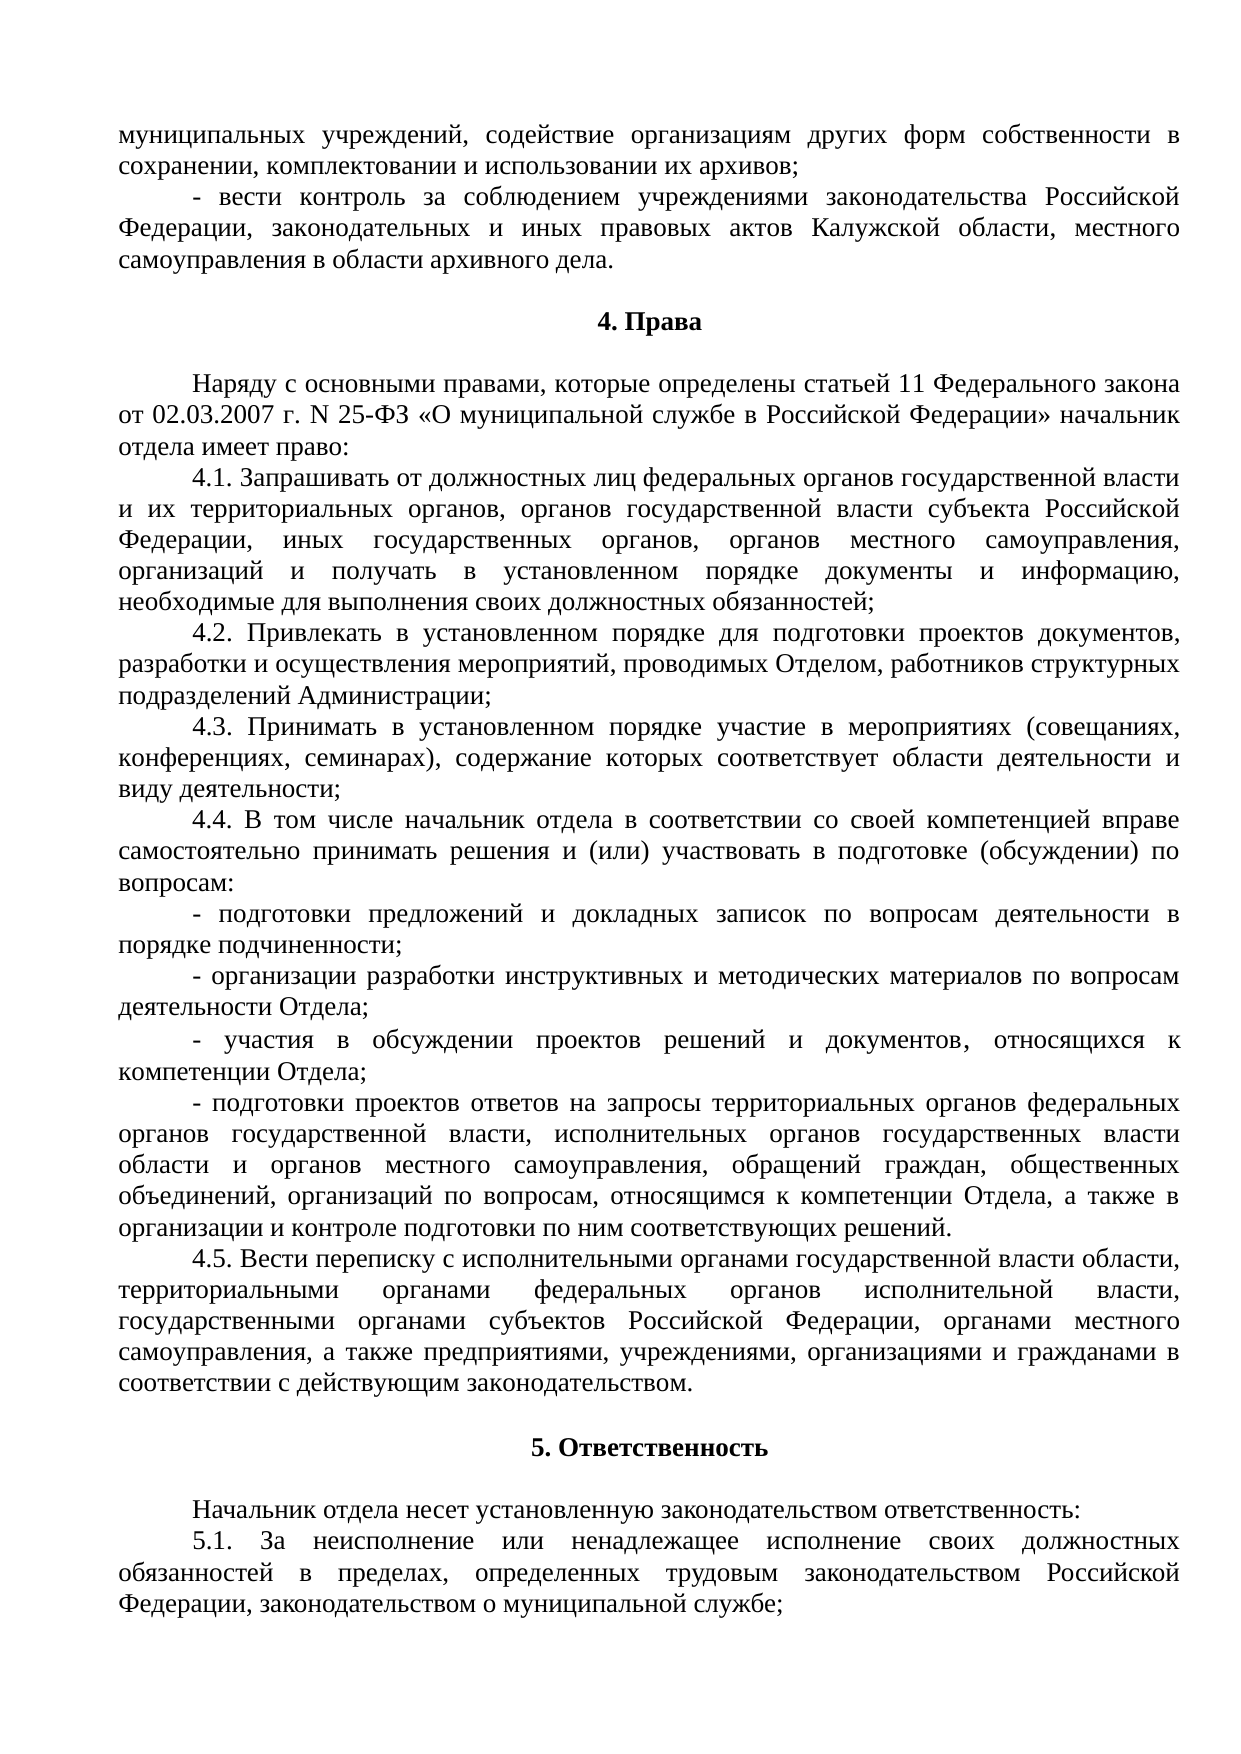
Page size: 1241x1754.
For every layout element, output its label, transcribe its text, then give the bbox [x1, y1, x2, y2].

text 4.1. Запрашивать от должностных лиц федеральных органов государственной власти и их территориальных органов, органов государственной власти субъекта Российской Федерации, иных государственных органов, органов местного самоуправления, организаций и получать в установленном порядке документы и информацию, необходимые для выполнения своих должностных обязанностей; [118, 461, 1181, 616]
text - подготовки предложений и докладных записок по вопросам деятельности в порядке подчиненности; [118, 897, 1181, 959]
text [118, 118, 1181, 180]
text Начальник отдела несет установленную законодательством ответственность: [118, 1493, 1181, 1524]
text 5.1. За неисполнение или ненадлежащее исполнение своих должностных обязанностей в пределах, определенных трудовым законодательством Российской Федерации, законодательством о муниципальной службе; [118, 1524, 1181, 1618]
text - организации разработки инструктивных и методических материалов по вопросам деятельности Отдела; [118, 959, 1181, 1021]
text 4.4. В том числе начальник отдела в соответствии со своей компетенцией вправе самостоятельно принимать решения и (или) участвовать в подготовке (обсуждении) по вопросам: [118, 803, 1181, 897]
text 4. Права [118, 305, 1181, 336]
text 4.3. Принимать в установленном порядке участие в мероприятиях (совещаниях, конференциях, семинарах), содержание которых соответствует области деятельности и виду деятельности; [118, 710, 1181, 803]
text - вести контроль за соблюдением учреждениями законодательства Российской Федерации, законодательных и иных правовых актов Калужской области, местного самоуправления в области архивного дела. [118, 180, 1181, 274]
text Наряду с основными правами, которые определены статьей 11 Федерального закона от 02.03.2007 г. N 25-ФЗ «О муниципальной службе в Российской Федерации» начальник отдела имеет право: [118, 367, 1181, 461]
text - участия в обсуждении проектов решений и документов, относящихся к компетенции Отдела; [118, 1021, 1181, 1086]
text 4.2. Привлекать в установленном порядке для подготовки проектов документов, разработки и осуществления мероприятий, проводимых Отделом, работников структурных подразделений Администрации; [118, 616, 1181, 710]
text - подготовки проектов ответов на запросы территориальных органов федеральных органов государственной власти, исполнительных органов государственных власти области и органов местного самоуправления, обращений граждан, общественных объединений, организаций по вопросам, относящимся к компетенции Отдела, а также в организации и контроле подготовки по ним соответствующих решений. [118, 1086, 1181, 1242]
text 4.5. Вести переписку с исполнительными органами государственной власти области, территориальными органами федеральных органов исполнительной власти, государственными органами субъектов Российской Федерации, органами местного самоуправления, а также предприятиями, учреждениями, организациями и гражданами в соответствии с действующим законодательством. [118, 1242, 1181, 1397]
text 5. Ответственность [118, 1431, 1181, 1462]
